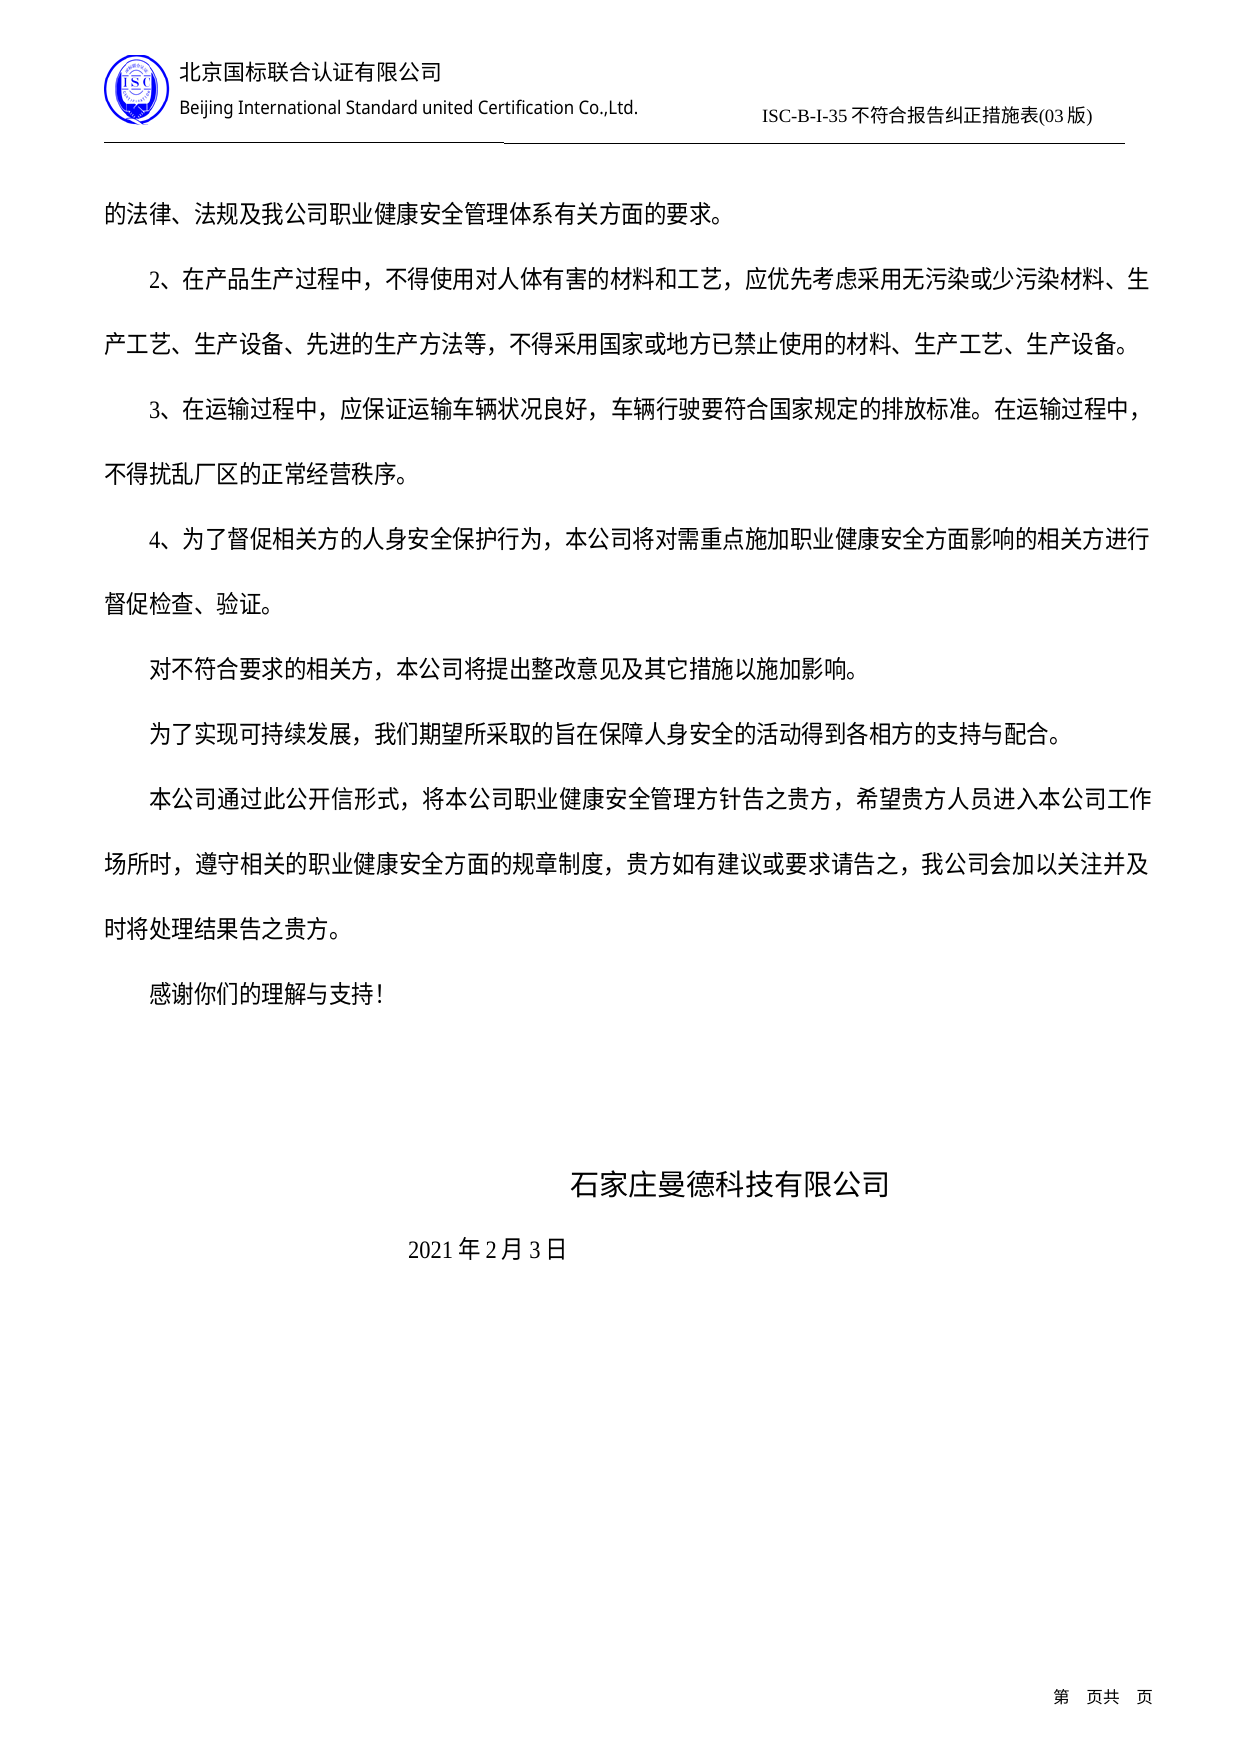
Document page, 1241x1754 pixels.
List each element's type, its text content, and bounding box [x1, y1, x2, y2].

text 对不符合要求的相关方，本公司将提出整改意见及其它措施以施加影响。 [104, 635, 1153, 700]
text 2021年2月3日 [104, 1216, 1153, 1281]
text 石家庄曼德科技有限公司 [104, 1151, 1153, 1216]
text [104, 180, 1153, 245]
text 4、为了督促相关方的人身安全保护行为，本公司将对需重点施加职业健康安全方面影响的相关方进行督促检查、验证。 [104, 505, 1153, 635]
text 本公司通过此公开信形式，将本公司职业健康安全管理方针告之贵方，希望贵方人员进入本公司工作场所时，遵守相关的职业健康安全方面的规章制度，贵方如有建议或要求请告之，我公司会加以关注并及时将处理结果告之贵方。 [104, 765, 1153, 960]
text 感谢你们的理解与支持！ [104, 960, 1153, 1025]
text 为了实现可持续发展，我们期望所采取的旨在保障人身安全的活动得到各相方的支持与配合。 [104, 700, 1153, 765]
text 3、在运输过程中，应保证运输车辆状况良好，车辆行驶要符合国家规定的排放标准。在运输过程中，不得扰乱厂区的正常经营秩序。 [104, 375, 1153, 505]
text 2、在产品生产过程中，不得使用对人体有害的材料和工艺，应优先考虑采用无污染或少污染材料、生产工艺、生产设备、先进的生产方法等，不得采用国家或地方已禁止使用的材料、生产工艺、生产设备。 [104, 245, 1153, 375]
picture [104, 55, 172, 124]
